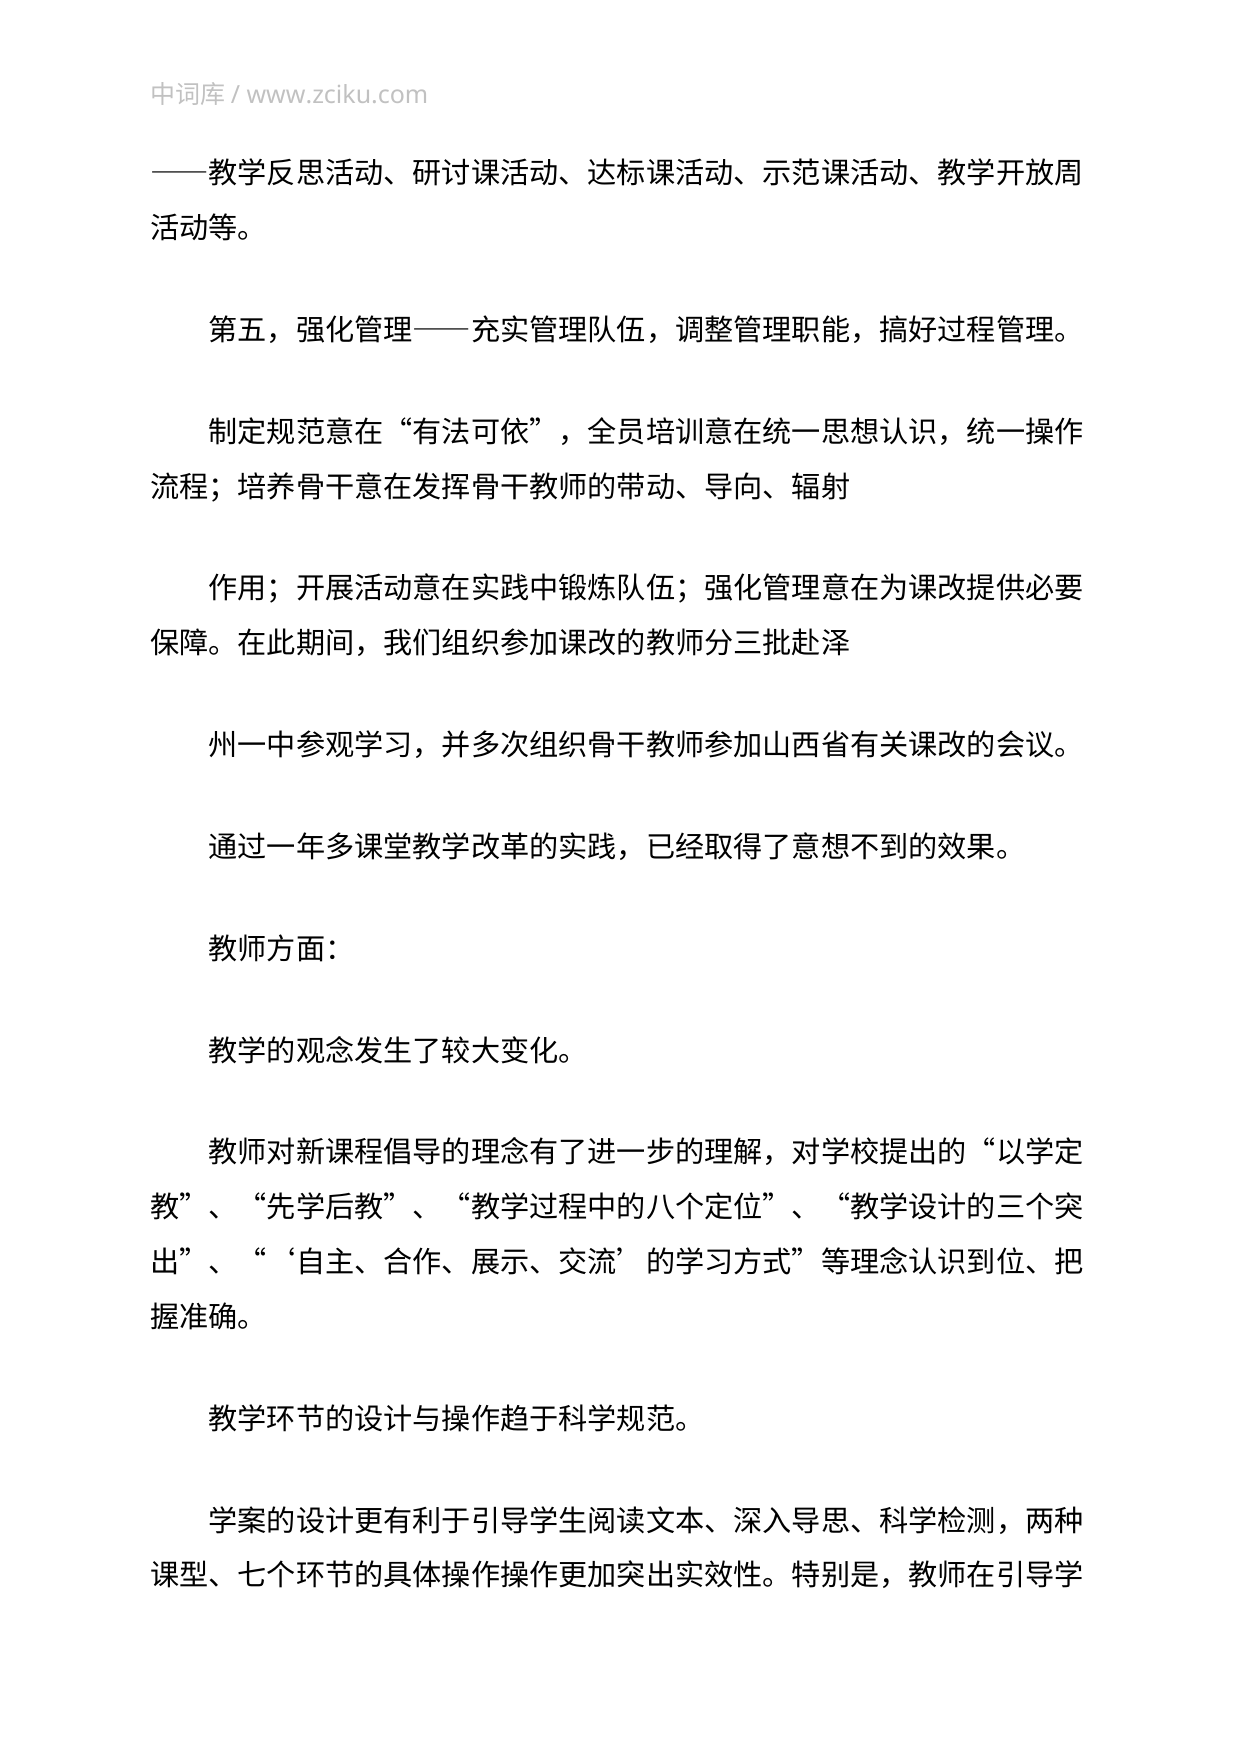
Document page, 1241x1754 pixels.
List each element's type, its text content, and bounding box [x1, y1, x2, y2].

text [150, 150, 1090, 247]
text 第五，强化管理——充实管理队伍，调整管理职能，搞好过程管理。 [150, 307, 1090, 349]
text 作用；开展活动意在实践中锻炼队伍；强化管理意在为课改提供必要保障。在此期间，我们组织参加课改的教师分三批赴泽 [150, 565, 1090, 662]
text 教学的观念发生了较大变化。 [150, 1027, 1090, 1069]
text 教师对新课程倡导的理念有了进一步的理解，对学校提出的“以学定教”、“先学后教”、“教学过程中的八个定位”、“教学设计的三个突出”、“‘自主、合作、展示、交流’的学习方式”等理念认识到位、把握准确。 [150, 1129, 1090, 1336]
text 通过一年多课堂教学改革的实践，已经取得了意想不到的效果。 [150, 823, 1090, 866]
text 教师方面： [150, 925, 1090, 968]
text 教学环节的设计与操作趋于科学规范。 [150, 1395, 1090, 1438]
text 制定规范意在“有法可依”，全员培训意在统一思想认识，统一操作流程；培养骨干意在发挥骨干教师的带动、导向、辐射 [150, 408, 1090, 506]
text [150, 1497, 1090, 1594]
text 州一中参观学习，并多次组织骨干教师参加山西省有关课改的会议。 [150, 722, 1090, 764]
